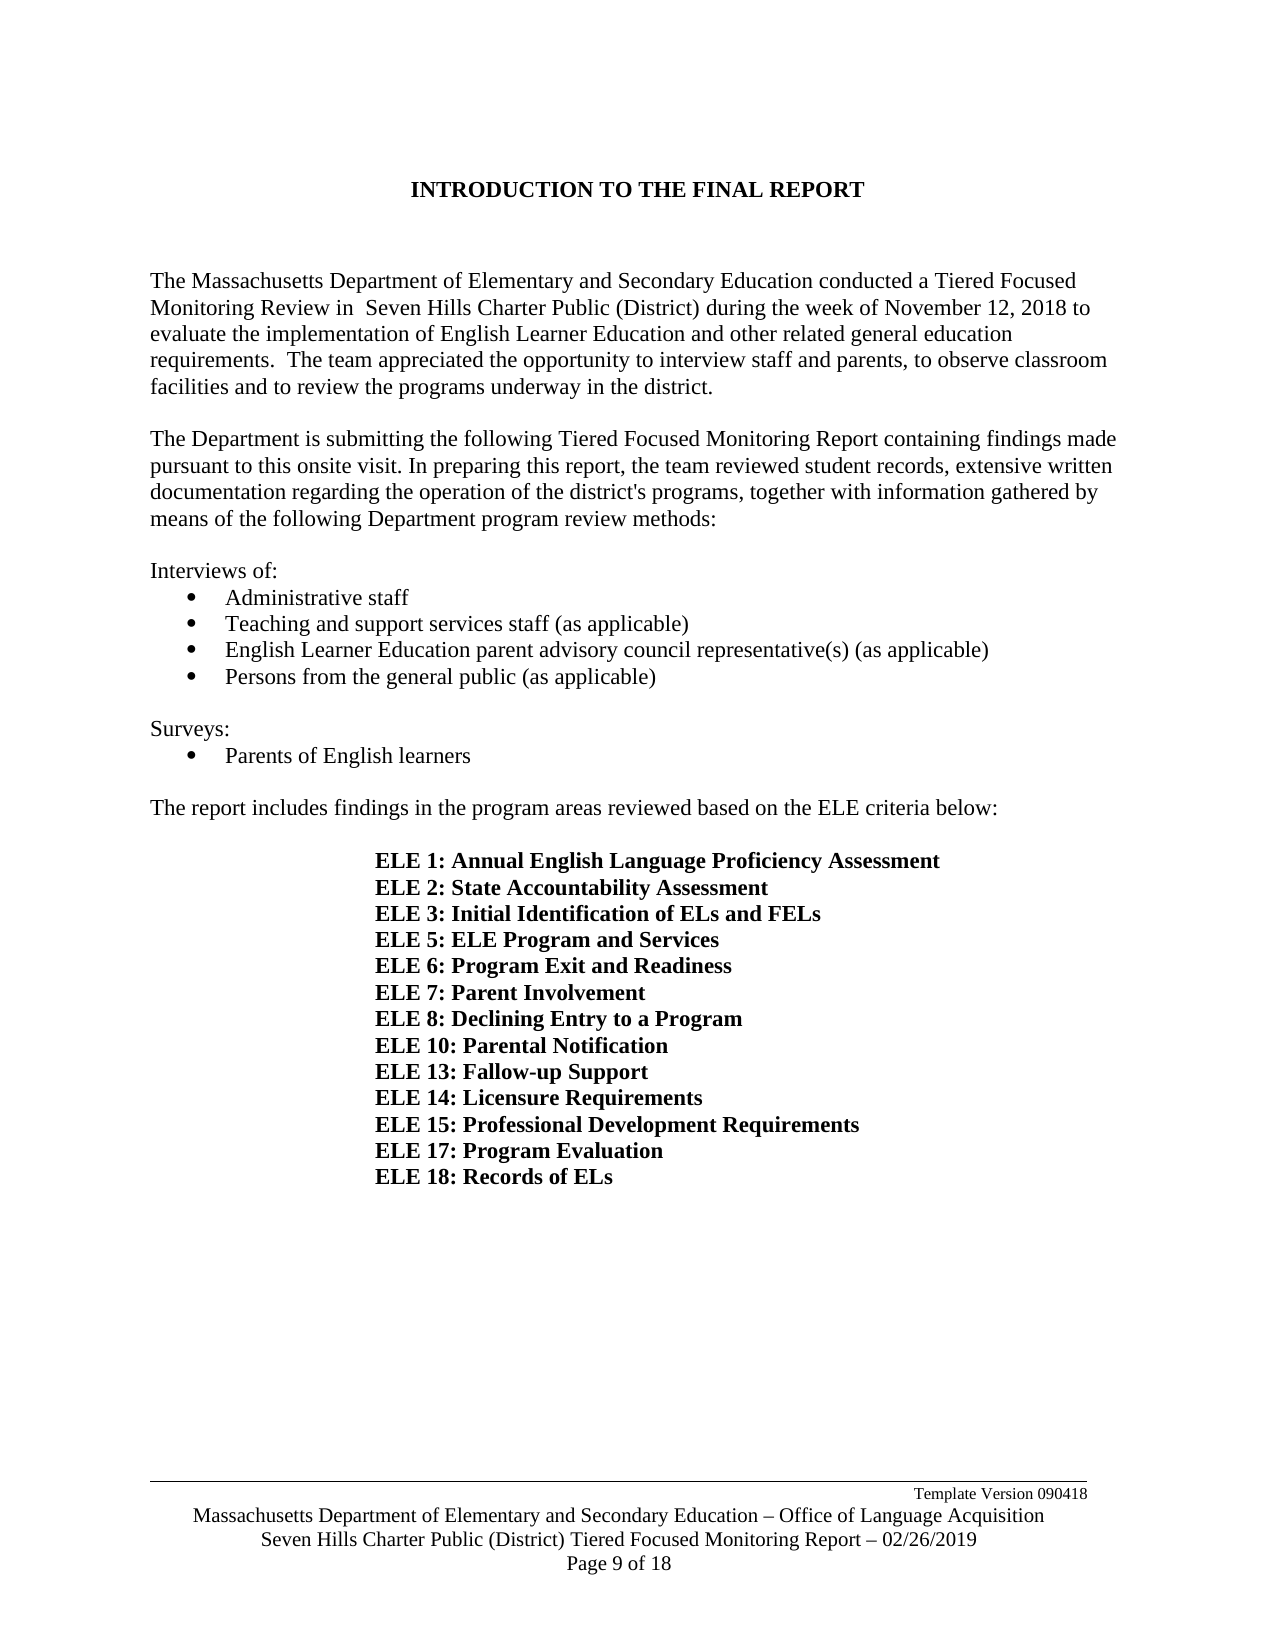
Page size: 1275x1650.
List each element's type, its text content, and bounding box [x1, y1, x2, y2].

list Administrative staff [187, 584, 1125, 610]
text ELE 18: Records of ELs [375, 1163, 1125, 1190]
text ELE 2: State Accountability Assessment [375, 873, 1125, 900]
text ELE 3: Initial Identification of ELs and FELs [375, 900, 1125, 926]
text ELE 6: Program Exit and Readiness [375, 953, 1125, 979]
text The Department is submitting the following Tiered Focused Monitoring Report containing findings made pursuant to this onsite visit. In preparing this report, the team reviewed student records, extensive written documentation regarding the operation of the district's programs, together with information gathered by means of the following Department program review methods: [150, 426, 1125, 531]
text The report includes findings in the program areas reviewed based on the ELE criteria below: [150, 794, 1125, 821]
text Interviews of: [150, 557, 1125, 584]
list English Learner Education parent advisory council representative(s) (as applicable) [187, 636, 1125, 663]
list Persons from the general public (as applicable) [187, 663, 1125, 689]
text ELE 15: Professional Development Requirements [375, 1111, 1125, 1137]
text ELE 13: Fallow-up Support [375, 1058, 1125, 1084]
list Teaching and support services staff (as applicable) [187, 610, 1125, 636]
text ELE 1: Annual English Language Proficiency Assessment [375, 847, 1125, 873]
subtitle INTRODUCTION TO THE FINAL REPORT [150, 176, 1125, 203]
text ELE 17: Program Evaluation [375, 1137, 1125, 1163]
list Parents of English learners [187, 742, 1125, 768]
text ELE 5: ELE Program and Services [375, 926, 1125, 953]
text ELE 14: Licensure Requirements [375, 1084, 1125, 1111]
text ELE 8: Declining Entry to a Program [375, 1005, 1125, 1032]
text ELE 7: Parent Involvement [375, 979, 1125, 1005]
text The Massachusetts Department of Elementary and Secondary Education conducted a Tiered Focused Monitoring Review in Seven Hills Charter Public (District) during the week of November 12, 2018 to evaluate the implementation of English Learner Education and other related general education requirements. The team appreciated the opportunity to interview staff and parents, to observe classroom facilities and to review the programs underway in the district. [150, 267, 1125, 399]
text Surveys: [150, 715, 1125, 742]
text ELE 10: Parental Notification [375, 1032, 1125, 1058]
